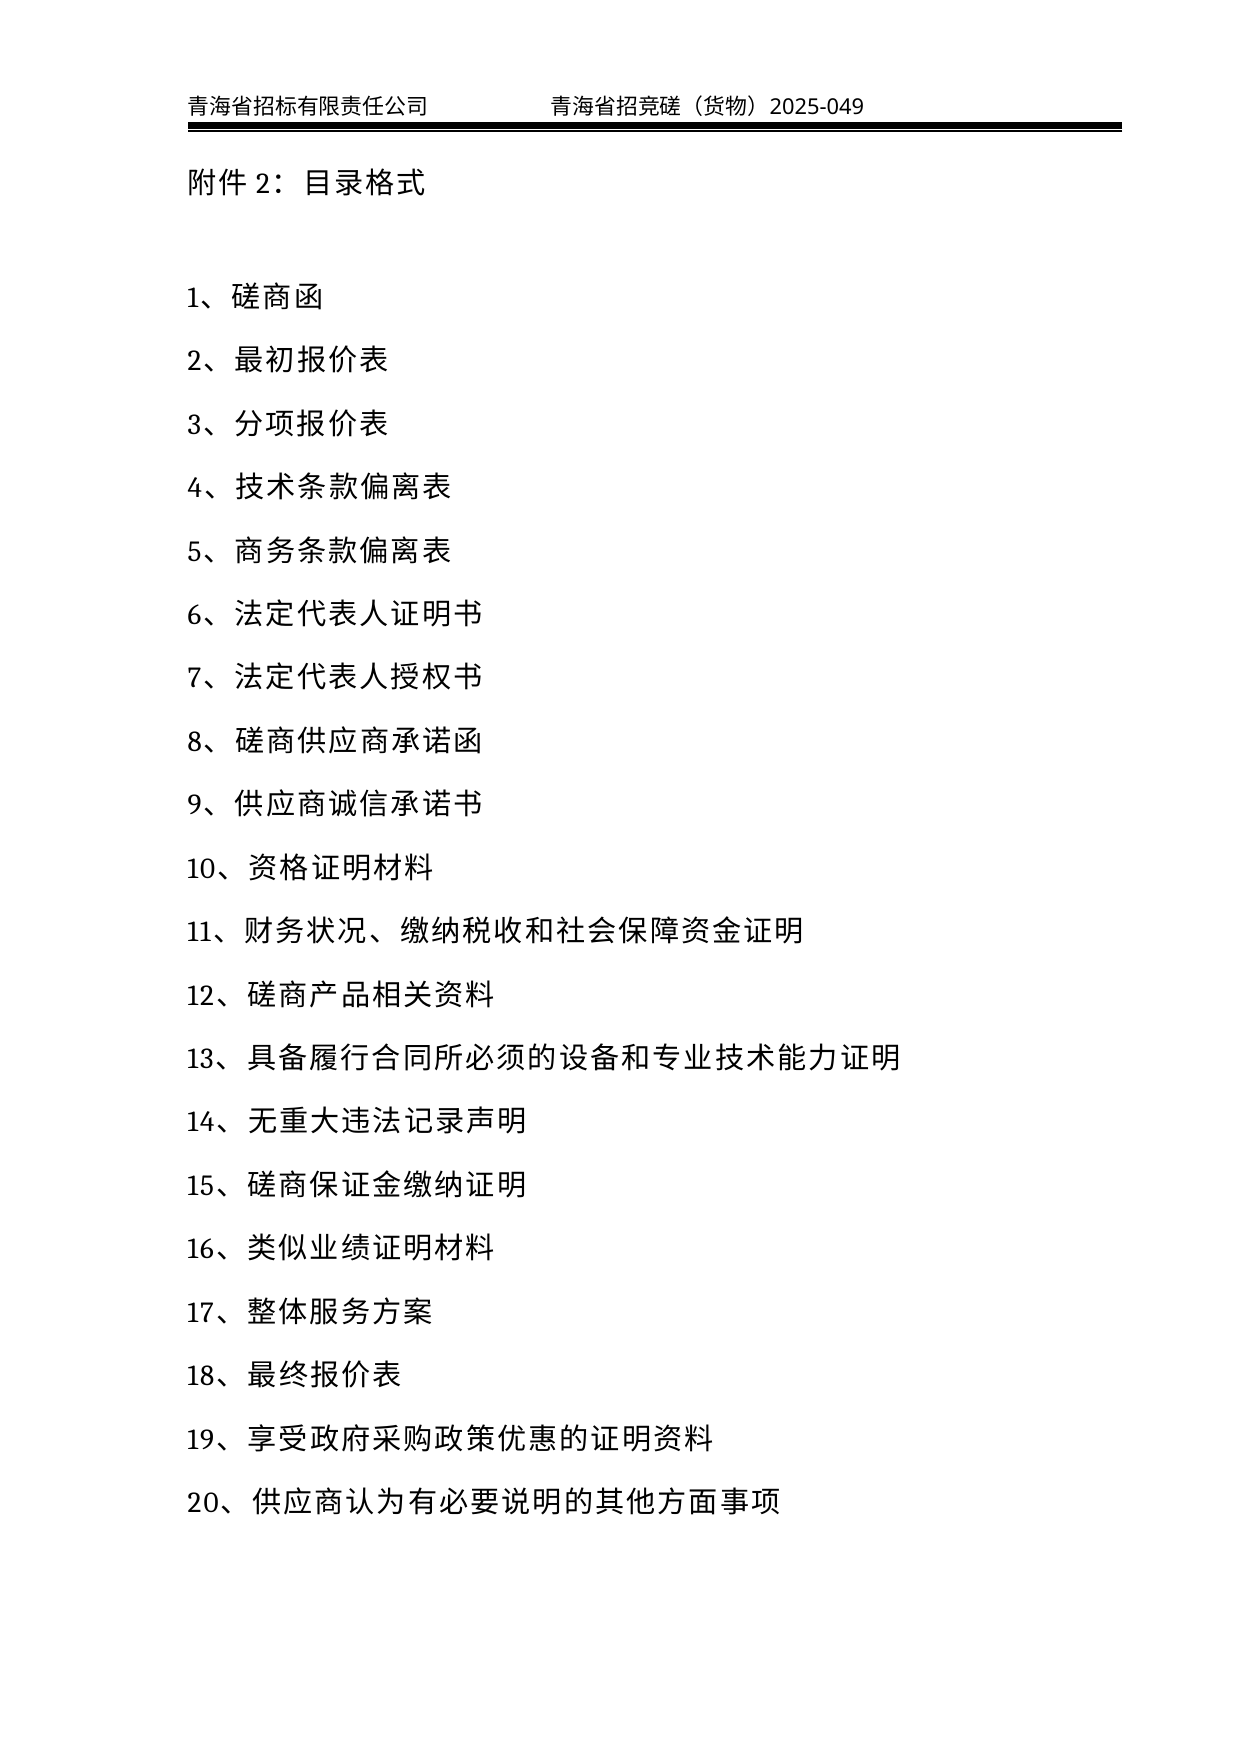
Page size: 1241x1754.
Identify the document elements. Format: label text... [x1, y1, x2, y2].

text 2、最初报价表 [187, 337, 1122, 379]
text 18、最终报价表 [187, 1352, 1122, 1394]
text 14、无重大违法记录声明 [187, 1098, 1122, 1140]
text 12、磋商产品相关资料 [187, 971, 1122, 1013]
text 10、资格证明材料 [187, 844, 1122, 887]
text 15、磋商保证金缴纳证明 [187, 1161, 1122, 1204]
text 附件2：目录格式 [187, 159, 1122, 202]
text 1、磋商函 [187, 273, 1122, 316]
text 16、类似业绩证明材料 [187, 1225, 1122, 1267]
text 11、财务状况、缴纳税收和社会保障资金证明 [187, 908, 1122, 950]
text 9、供应商诚信承诺书 [187, 781, 1122, 823]
text 13、具备履行合同所必须的设备和专业技术能力证明 [187, 1034, 1122, 1077]
text 20、供应商认为有必要说明的其他方面事项 [187, 1479, 1122, 1521]
text 5、商务条款偏离表 [187, 527, 1122, 569]
text 3、分项报价表 [187, 400, 1122, 442]
text 6、法定代表人证明书 [187, 591, 1122, 633]
text 4、技术条款偏离表 [187, 464, 1122, 506]
text 17、整体服务方案 [187, 1288, 1122, 1331]
text 8、磋商供应商承诺函 [187, 717, 1122, 760]
text 19、享受政府采购政策优惠的证明资料 [187, 1415, 1122, 1457]
text 7、法定代表人授权书 [187, 654, 1122, 696]
